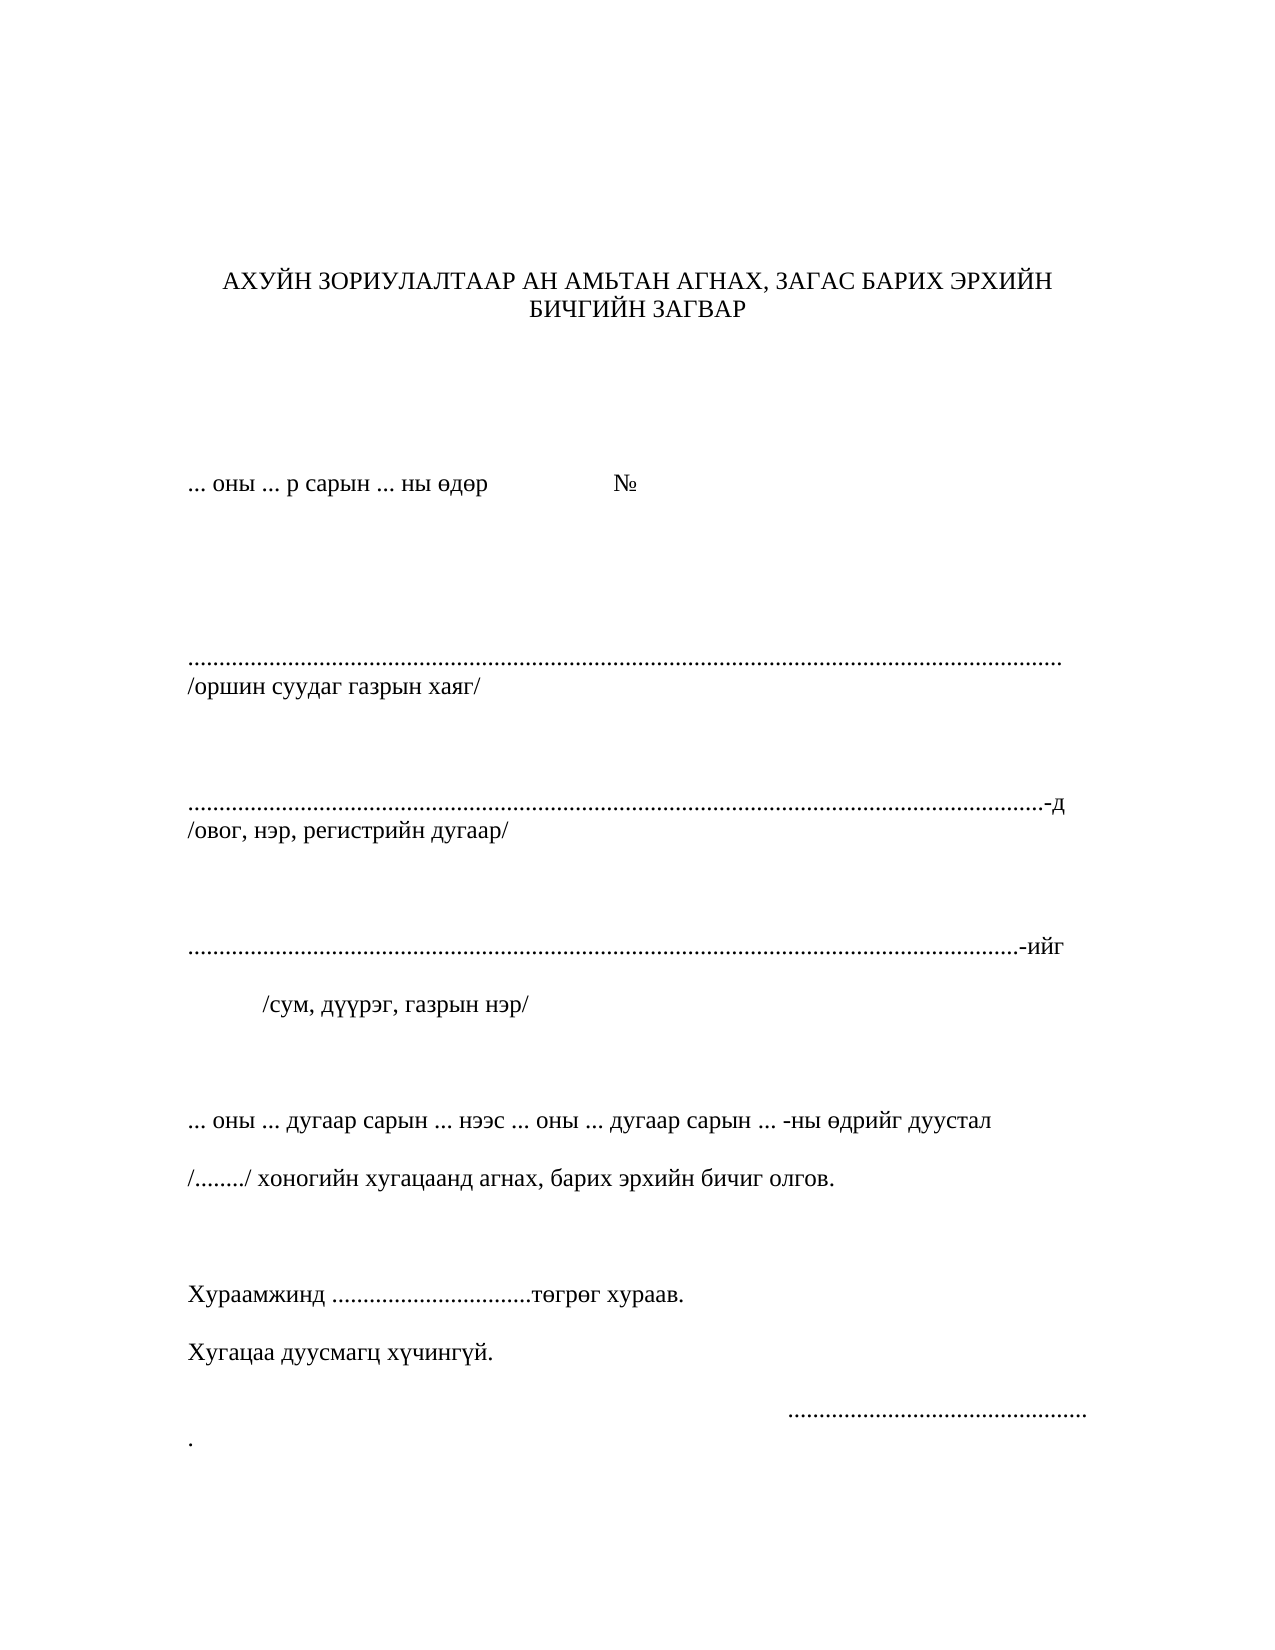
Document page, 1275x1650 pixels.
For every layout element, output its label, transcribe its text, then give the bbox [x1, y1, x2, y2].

text .........................................................................................................................................-д /овог, нэр, регистрийн дугаар/ [187, 787, 1087, 844]
text АХУЙН ЗОРИУЛАЛТААР АН АМЬТАН АГНАХ, ЗАГАС БАРИХ ЭРХИЙН БИЧГИЙН ЗАГВАР [187, 266, 1087, 323]
text ............................................................................................................................................ /оршин суудаг газрын хаяг/ [187, 642, 1087, 699]
text /сум, дүүрэг, газрын нэр/ [187, 989, 1087, 1018]
text .....................................................................................................................................-ийг [187, 931, 1087, 960]
text /......../ хоногийн хугацаанд агнах, барих эрхийн бичиг олгов. [187, 1163, 1087, 1192]
text ................................................. [187, 1394, 1087, 1452]
text Хураамжинд ................................төгрөг хураав. [187, 1279, 1087, 1307]
text ... оны ... дугаар сарын ... нээс ... оны ... дугаар сарын ... -ны өдрийг дуустал [187, 1105, 1087, 1134]
text ... оны ... р сарын ... ны өдөр № [187, 468, 1087, 497]
text Хугацаа дуусмагц хүчингүй. [187, 1337, 1087, 1365]
